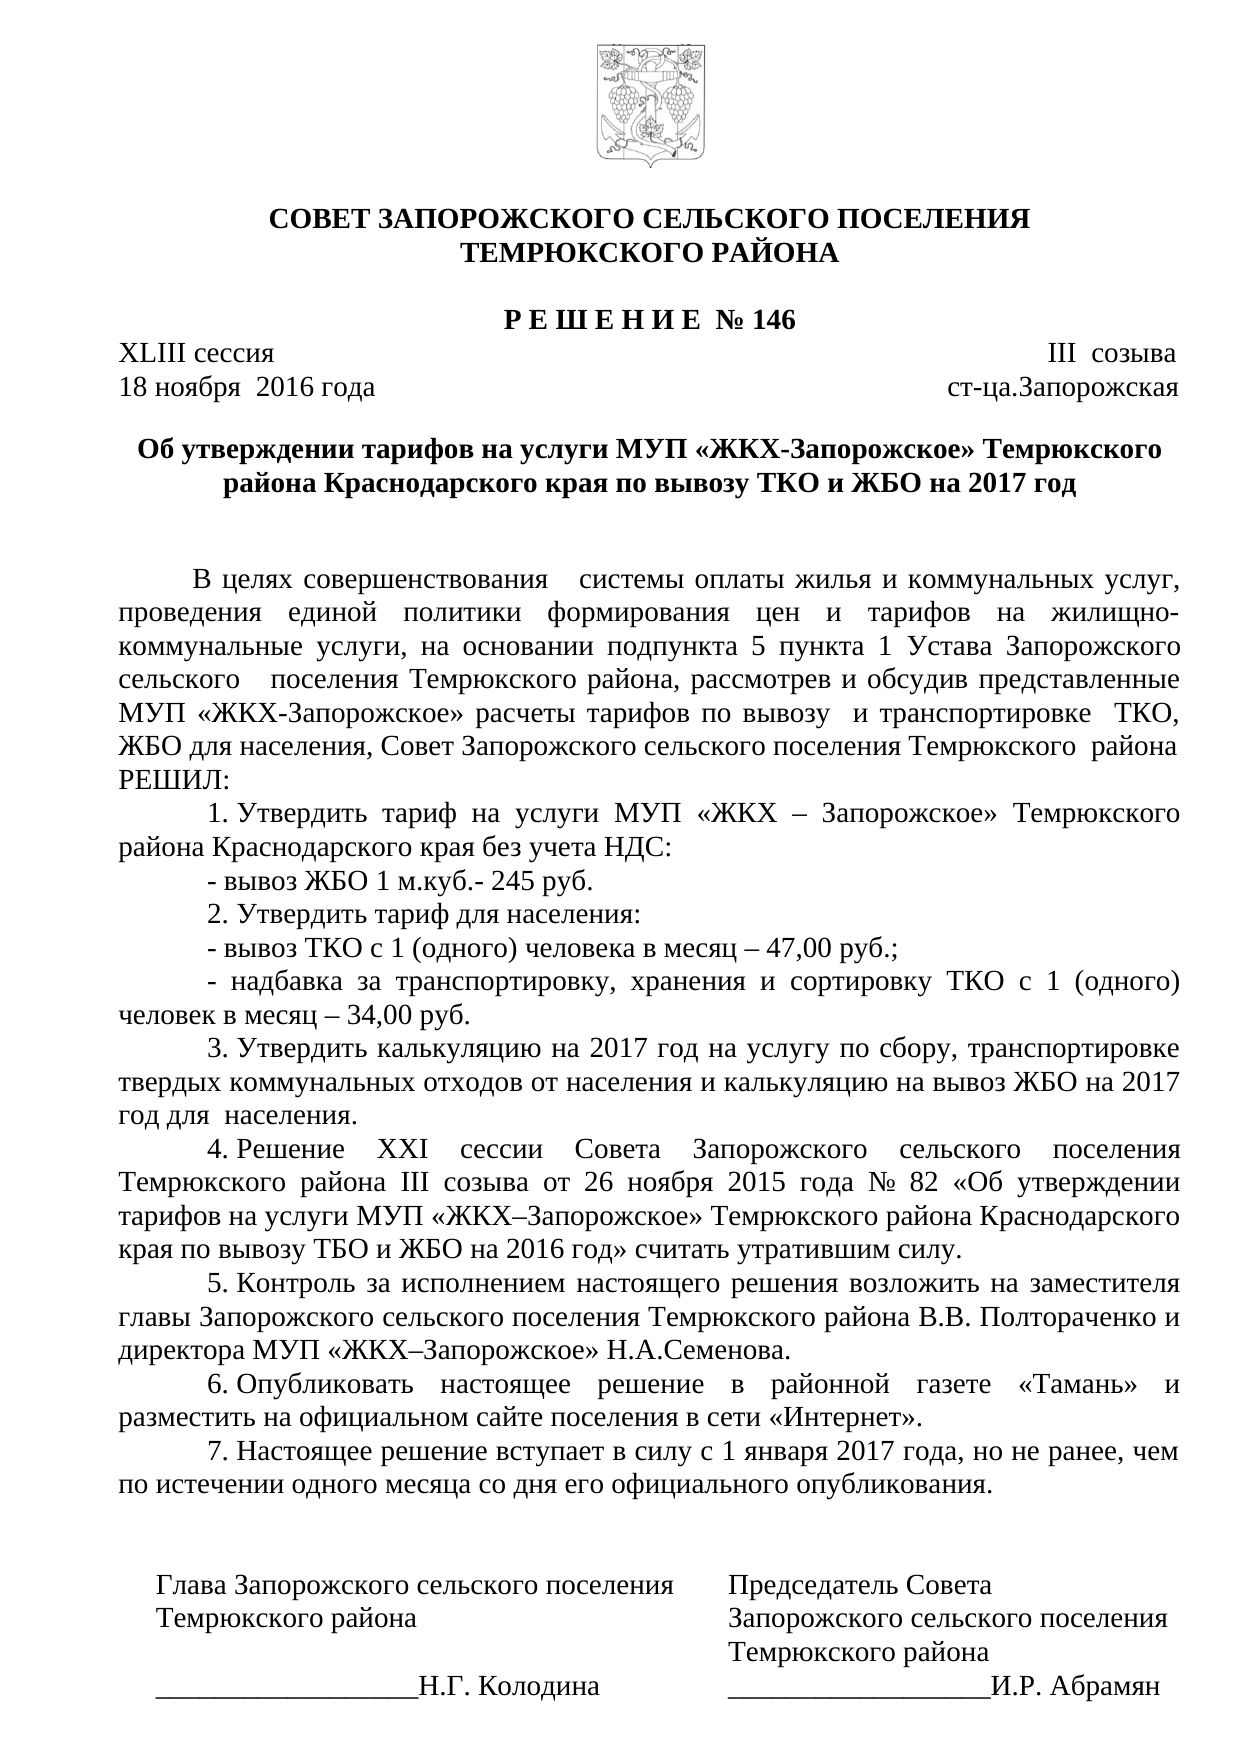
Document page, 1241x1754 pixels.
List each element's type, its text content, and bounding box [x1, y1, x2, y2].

list Решение XXI сессии Совета Запорожского сельского поселения Темрюкского района III созыва от 26 ноября 2015 года № 82 «Об утверждении тарифов на услуги МУП «ЖКХ–Запорожское» Темрюкского района Краснодарского края по вывозу ТБО и ЖБО на 2016 год» считать утратившим силу. [118, 1131, 1181, 1265]
list Утвердить калькуляцию на 2017 год на услугу по сбору, транспортировке твердых коммунальных отходов от населения и калькуляцию на вывоз ЖБО на 2017 год для населения. [118, 1030, 1181, 1131]
text XLIII сессия III созыва [118, 336, 1181, 369]
subtitle В целях совершенствования системы оплаты жилья и коммунальных услуг, проведения единой политики формирования цен и тарифов на жилищно-коммунальные услуги, на основании подпункта 5 пункта 1 Устава Запорожского сельского поселения Темрюкского района, рассмотрев и обсудив представленные МУП «ЖКХ-Запорожское» расчеты тарифов по вывозу и транспортировке ТКО, ЖБО для населения, Совет Запорожского сельского поселения Темрюкского района [118, 561, 1181, 762]
text СОВЕТ ЗАПОРОЖСКОГО СЕЛЬСКОГО ПОСЕЛЕНИЯ [118, 201, 1181, 235]
text - вывоз ТКО с 1 (одного) человека в месяц – 47,00 руб.; [118, 930, 1181, 963]
list Утвердить тариф на услуги МУП «ЖКХ – Запорожское» Темрюкского района Краснодарского края без учета НДС: [118, 796, 1181, 863]
list Контроль за исполнением настоящего решения возложить на заместителя главы Запорожского сельского поселения Темрюкского района В.В. Полтораченко и директора МУП «ЖКХ–Запорожское» Н.А.Семенова. [118, 1265, 1181, 1366]
text ТЕМРЮКСКОГО РАЙОНА [118, 235, 1181, 268]
text 2. Утвердить тариф для населения: [118, 896, 1181, 930]
list - вывоз ЖБО 1 м.куб.- 245 руб. [207, 863, 1181, 896]
list Опубликовать настоящее решение в районной газете «Тамань» и разместить на официальном сайте поселения в сети «Интернет». [118, 1366, 1181, 1433]
text РЕШИЛ: [118, 762, 1181, 796]
table_header Глава Запорожского сельского поселения Темрюкского района __________________Н.Г. Колодина [144, 1567, 717, 1735]
text Р Е Ш Е Н И Е № 146 [118, 302, 1181, 336]
text - надбавка за транспортировку, хранения и сортировку ТКО с 1 (одного) человек в месяц – 34,00 руб. [118, 963, 1181, 1030]
text 18 ноября 2016 года ст-ца.Запорожская [118, 369, 1181, 403]
text Об утверждении тарифов на услуги МУП «ЖКХ-Запорожское» Темрюкского района Краснодарского края по вывозу ТКО и ЖБО на 2017 год [118, 431, 1181, 498]
list Настоящее решение вступает в силу с 1 января 2017 года, но не ранее, чем по истечении одного месяца со дня его официального опубликования. [118, 1433, 1181, 1500]
table_header Председатель Совета Запорожского сельского поселения Темрюкского района __________________И.Р. Абрамян [717, 1567, 1192, 1735]
picture [593, 44, 706, 168]
